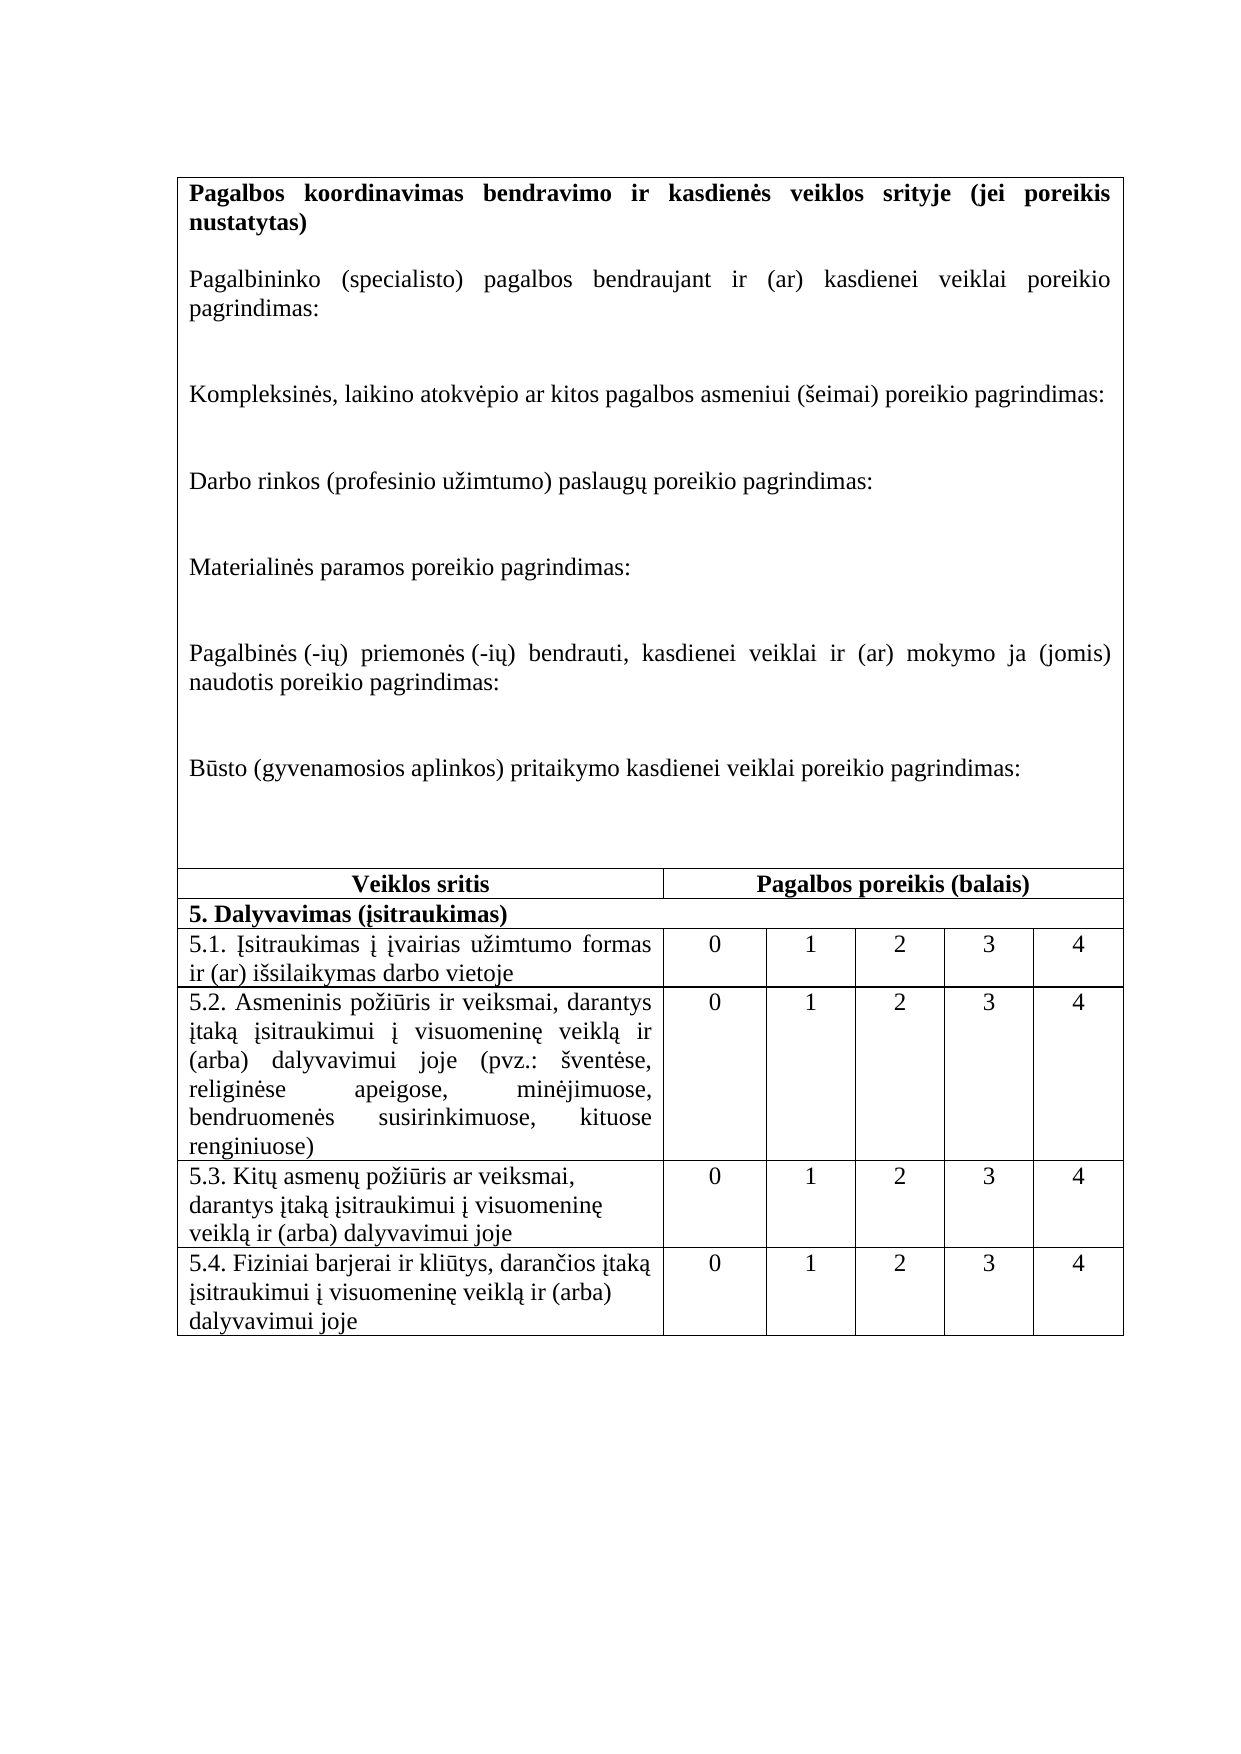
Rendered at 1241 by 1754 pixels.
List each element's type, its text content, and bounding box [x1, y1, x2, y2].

table_cell 4 [1034, 929, 1123, 986]
table_cell 5.4. Fiziniai barjerai ir kliūtys, darančios įtaką įsitraukimui į visuomeninę veiklą ir (arba) dalyvavimui joje [178, 1248, 663, 1334]
table_cell 0 [664, 1161, 766, 1247]
table_cell 1 [767, 929, 855, 986]
table_cell 3 [945, 988, 1033, 1160]
table_cell Pagalbos poreikis (balais) [664, 869, 1123, 898]
table_cell 0 [664, 988, 766, 1160]
table_cell 4 [1034, 988, 1123, 1160]
table_cell 3 [945, 1248, 1033, 1334]
table_cell 1 [767, 988, 855, 1160]
table_cell 4 [1034, 1248, 1123, 1334]
table_cell Pagalbos koordinavimas bendravimo ir kasdienės veiklos srityje (jei poreikis nustatytas) Pagalbininko (specialisto) pagalbos bendraujant ir (ar) kasdienei veiklai poreikio pagrindimas: Kompleksinės, laikino atokvėpio ar kitos pagalbos asmeniui (šeimai) poreikio pagrindimas: Darbo rinkos (profesinio užimtumo) paslaugų poreikio pagrindimas: Materialinės paramos poreikio pagrindimas: Pagalbinės (-ių) priemonės (-ių) bendrauti, kasdienei veiklai ir (ar) mokymo ja (jomis) naudotis poreikio pagrindimas: Būsto (gyvenamosios aplinkos) pritaikymo kasdienei veiklai poreikio pagrindimas: [178, 178, 1123, 868]
table_cell 2 [856, 1248, 944, 1334]
table_cell 5. Dalyvavimas (įsitraukimas) [178, 899, 1123, 928]
table_cell 1 [767, 1161, 855, 1247]
table_cell 4 [1034, 1161, 1123, 1247]
table_cell 2 [856, 1161, 944, 1247]
table_cell 0 [664, 1248, 766, 1334]
table_cell 2 [856, 988, 944, 1160]
table_cell 3 [945, 1161, 1033, 1247]
table_cell 1 [767, 1248, 855, 1334]
table_cell 3 [945, 929, 1033, 986]
table_cell 5.1. Įsitraukimas į įvairias užimtumo formas ir (ar) išsilaikymas darbo vietoje [178, 929, 663, 986]
table_cell 2 [856, 929, 944, 986]
table_cell 0 [664, 929, 766, 986]
table_cell Veiklos sritis [178, 869, 663, 898]
table_cell 5.3. Kitų asmenų požiūris ar veiksmai, darantys įtaką įsitraukimui į visuomeninę veiklą ir (arba) dalyvavimui joje [178, 1161, 663, 1247]
table_cell 5.2. Asmeninis požiūris ir veiksmai, darantys įtaką įsitraukimui į visuomeninę veiklą ir (arba) dalyvavimui joje (pvz.: šventėse, religinėse apeigose, minėjimuose, bendruomenės susirinkimuose, kituose renginiuose) [178, 988, 663, 1160]
